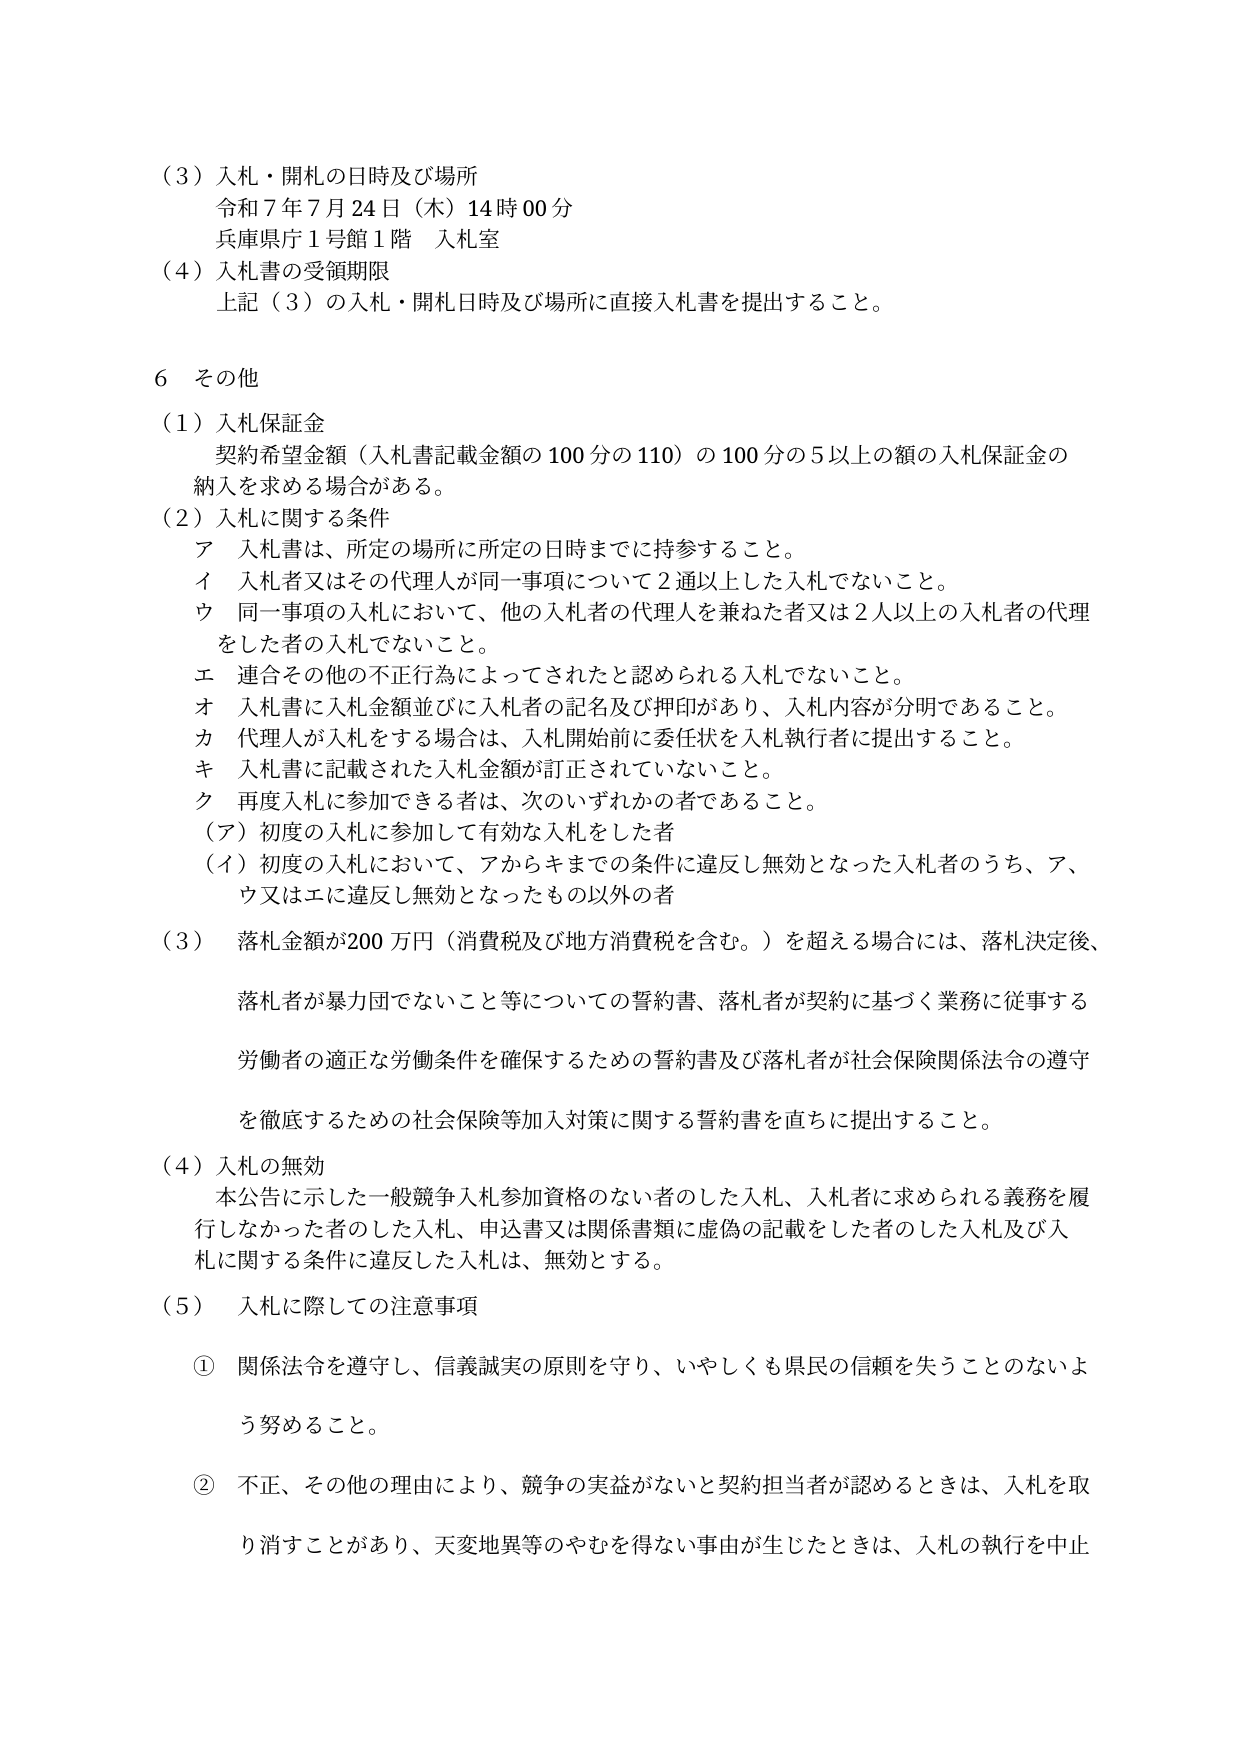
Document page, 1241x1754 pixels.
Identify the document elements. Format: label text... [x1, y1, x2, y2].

text イ 入札者又はその代理人が同一事項について２通以上した入札でないこと。 [150, 564, 1090, 595]
text （ア）初度の入札に参加して有効な入札をした者 [150, 816, 1090, 847]
text （３） 落札金額が200万円（消費税及び地方消費税を含む。）を超える場合には、落札決定後、落札者が暴力団でないこと等についての誓約書、落札者が契約に基づく業務に従事する労働者の適正な労働条件を確保するための誓約書及び落札者が社会保険関係法令の遵守を徹底するための社会保険等加入対策に関する誓約書を直ちに提出すること。 [150, 910, 1090, 1149]
text エ 連合その他の不正行為によってされたと認められる入札でないこと。 [150, 658, 1090, 690]
text （４）入札書の受領期限 [150, 254, 1090, 285]
text ク 再度入札に参加できる者は、次のいずれかの者であること。 [150, 784, 1090, 816]
text （５） 入札に際しての注意事項 [150, 1275, 1090, 1335]
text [150, 1454, 1090, 1574]
text ウ 同一事項の入札において、他の入札者の代理人を兼ねた者又は２人以上の入札者の代理をした者の入札でないこと。 [150, 595, 1090, 658]
text （３）入札・開札の日時及び場所 [150, 159, 1090, 191]
text カ 代理人が入札をする場合は、入札開始前に委任状を入札執行者に提出すること。 [150, 721, 1090, 753]
text ６ その他 [150, 347, 1090, 407]
text 上記（３）の入札・開札日時及び場所に直接入札書を提出すること。 [172, 285, 1090, 317]
text （１）入札保証金 [150, 407, 1090, 438]
text （４）入札の無効 [150, 1149, 1090, 1181]
text 兵庫県庁１号館１階 入札室 [150, 222, 1090, 254]
text （２）入札に関する条件 [150, 501, 1090, 532]
text 本公告に示した一般競争入札参加資格のない者のした入札、入札者に求められる義務を履行しなかった者のした入札、申込書又は関係書類に虚偽の記載をした者のした入札及び入札に関する条件に違反した入札は、無効とする。 [150, 1181, 1090, 1275]
text （イ）初度の入札において、アからキまでの条件に違反し無効となった入札者のうち、ア、ウ又はエに違反し無効となったもの以外の者 [150, 847, 1090, 910]
text 令和７年７月24日（木）14時00分 [150, 191, 1090, 222]
text ① 関係法令を遵守し、信義誠実の原則を守り、いやしくも県民の信頼を失うことのないよう努めること。 [150, 1335, 1090, 1454]
text キ 入札書に記載された入札金額が訂正されていないこと。 [150, 753, 1090, 784]
text ア 入札書は、所定の場所に所定の日時までに持参すること。 [150, 532, 1090, 564]
text 契約希望金額（入札書記載金額の100分の110）の100分の５以上の額の入札保証金の納入を求める場合がある。 [150, 438, 1090, 501]
text オ 入札書に入札金額並びに入札者の記名及び押印があり、入札内容が分明であること。 [150, 690, 1090, 721]
